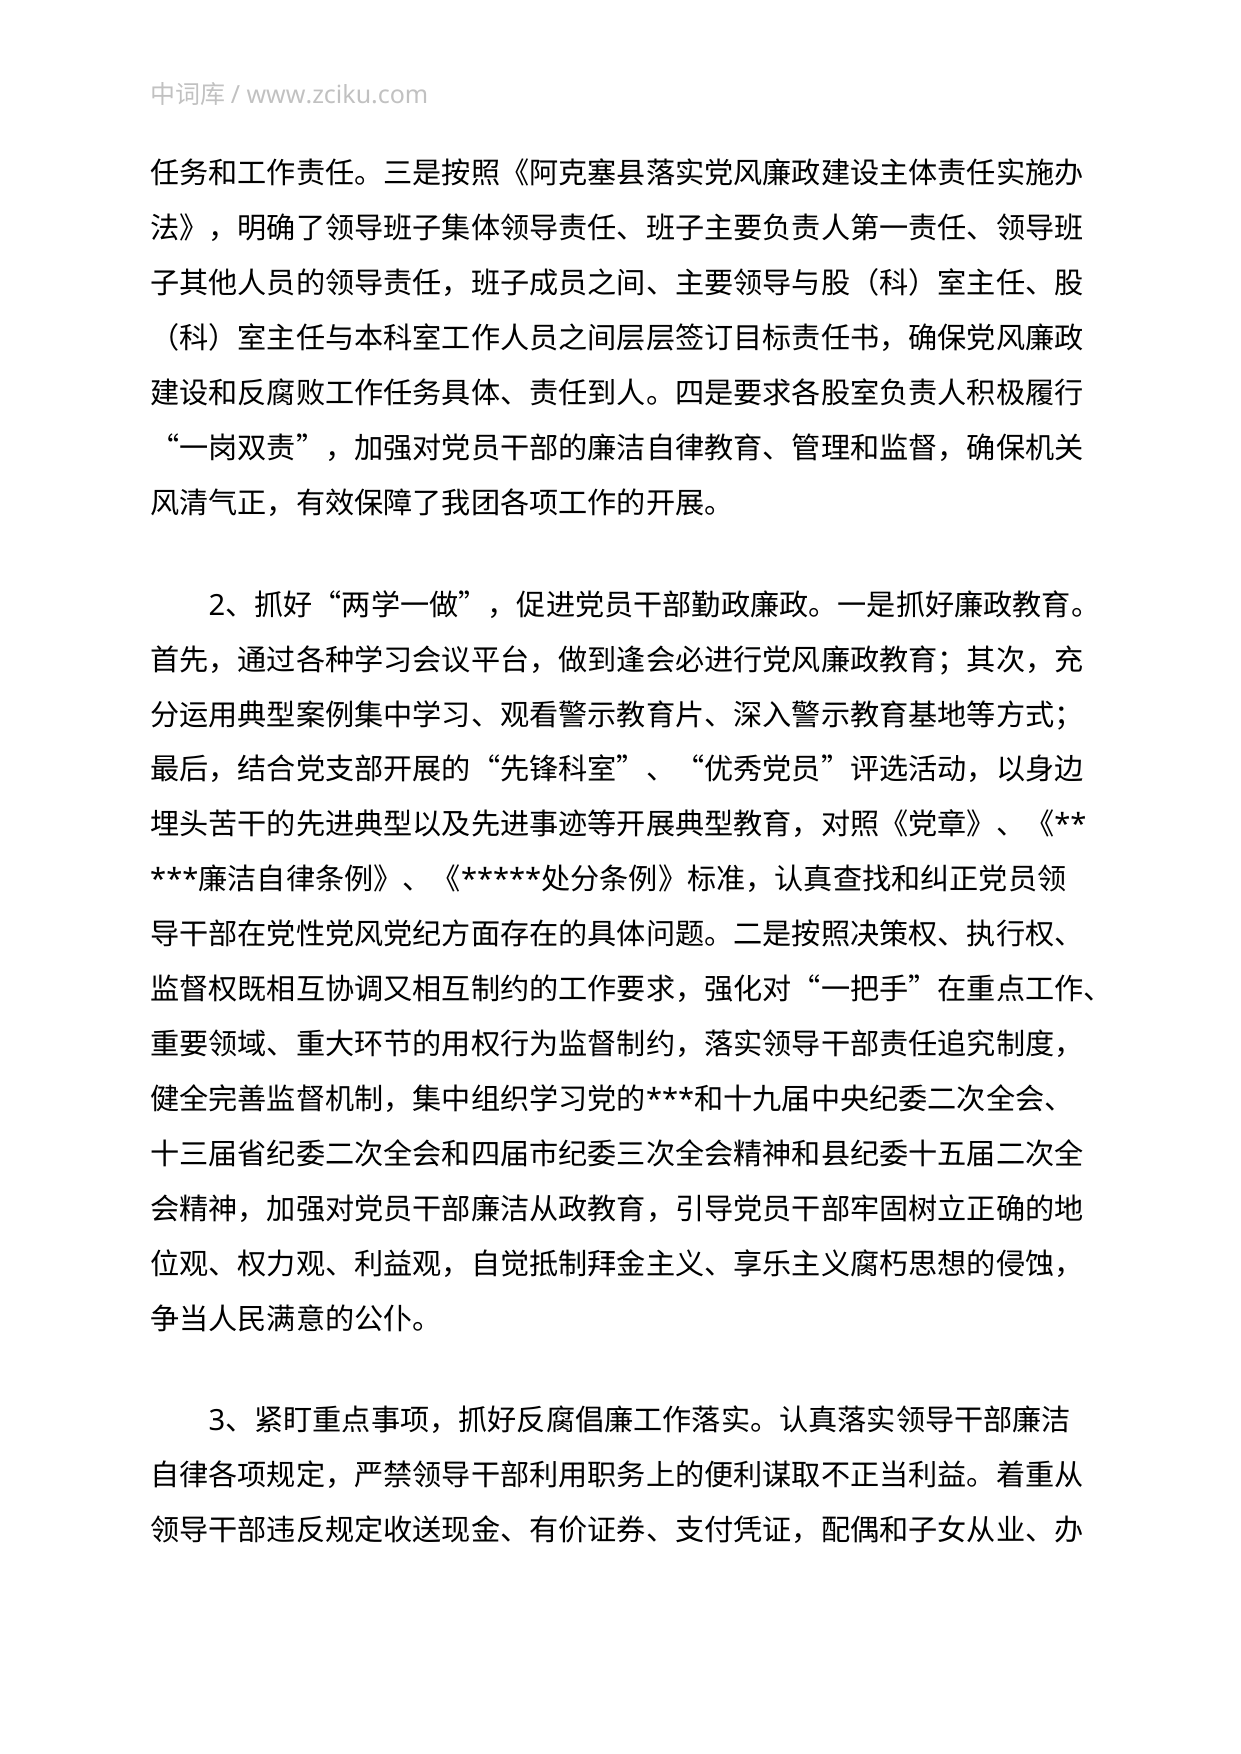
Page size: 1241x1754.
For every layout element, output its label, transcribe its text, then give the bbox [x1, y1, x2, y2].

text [150, 150, 1090, 522]
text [150, 1397, 1090, 1549]
text 2、抓好“两学一做”，促进党员干部勤政廉政。一是抓好廉政教育。首先，通过各种学习会议平台，做到逢会必进行党风廉政教育；其次，充分运用典型案例集中学习、观看警示教育片、深入警示教育基地等方式；最后，结合党支部开展的“先锋科室”、“优秀党员”评选活动，以身边埋头苦干的先进典型以及先进事迹等开展典型教育，对照《党章》、《*****廉洁自律条例》、《*****处分条例》标准，认真查找和纠正党员领导干部在党性党风党纪方面存在的具体问题。二是按照决策权、执行权、监督权既相互协调又相互制约的工作要求，强化对“一把手”在重点工作、重要领域、重大环节的用权行为监督制约，落实领导干部责任追究制度，健全完善监督机制，集中组织学习党的***和十九届中央纪委二次全会、十三届省纪委二次全会和四届市纪委三次全会精神和县纪委十五届二次全会精神，加强对党员干部廉洁从政教育，引导党员干部牢固树立正确的地位观、权力观、利益观，自觉抵制拜金主义、享乐主义腐朽思想的侵蚀，争当人民满意的公仆。 [150, 581, 1090, 1337]
